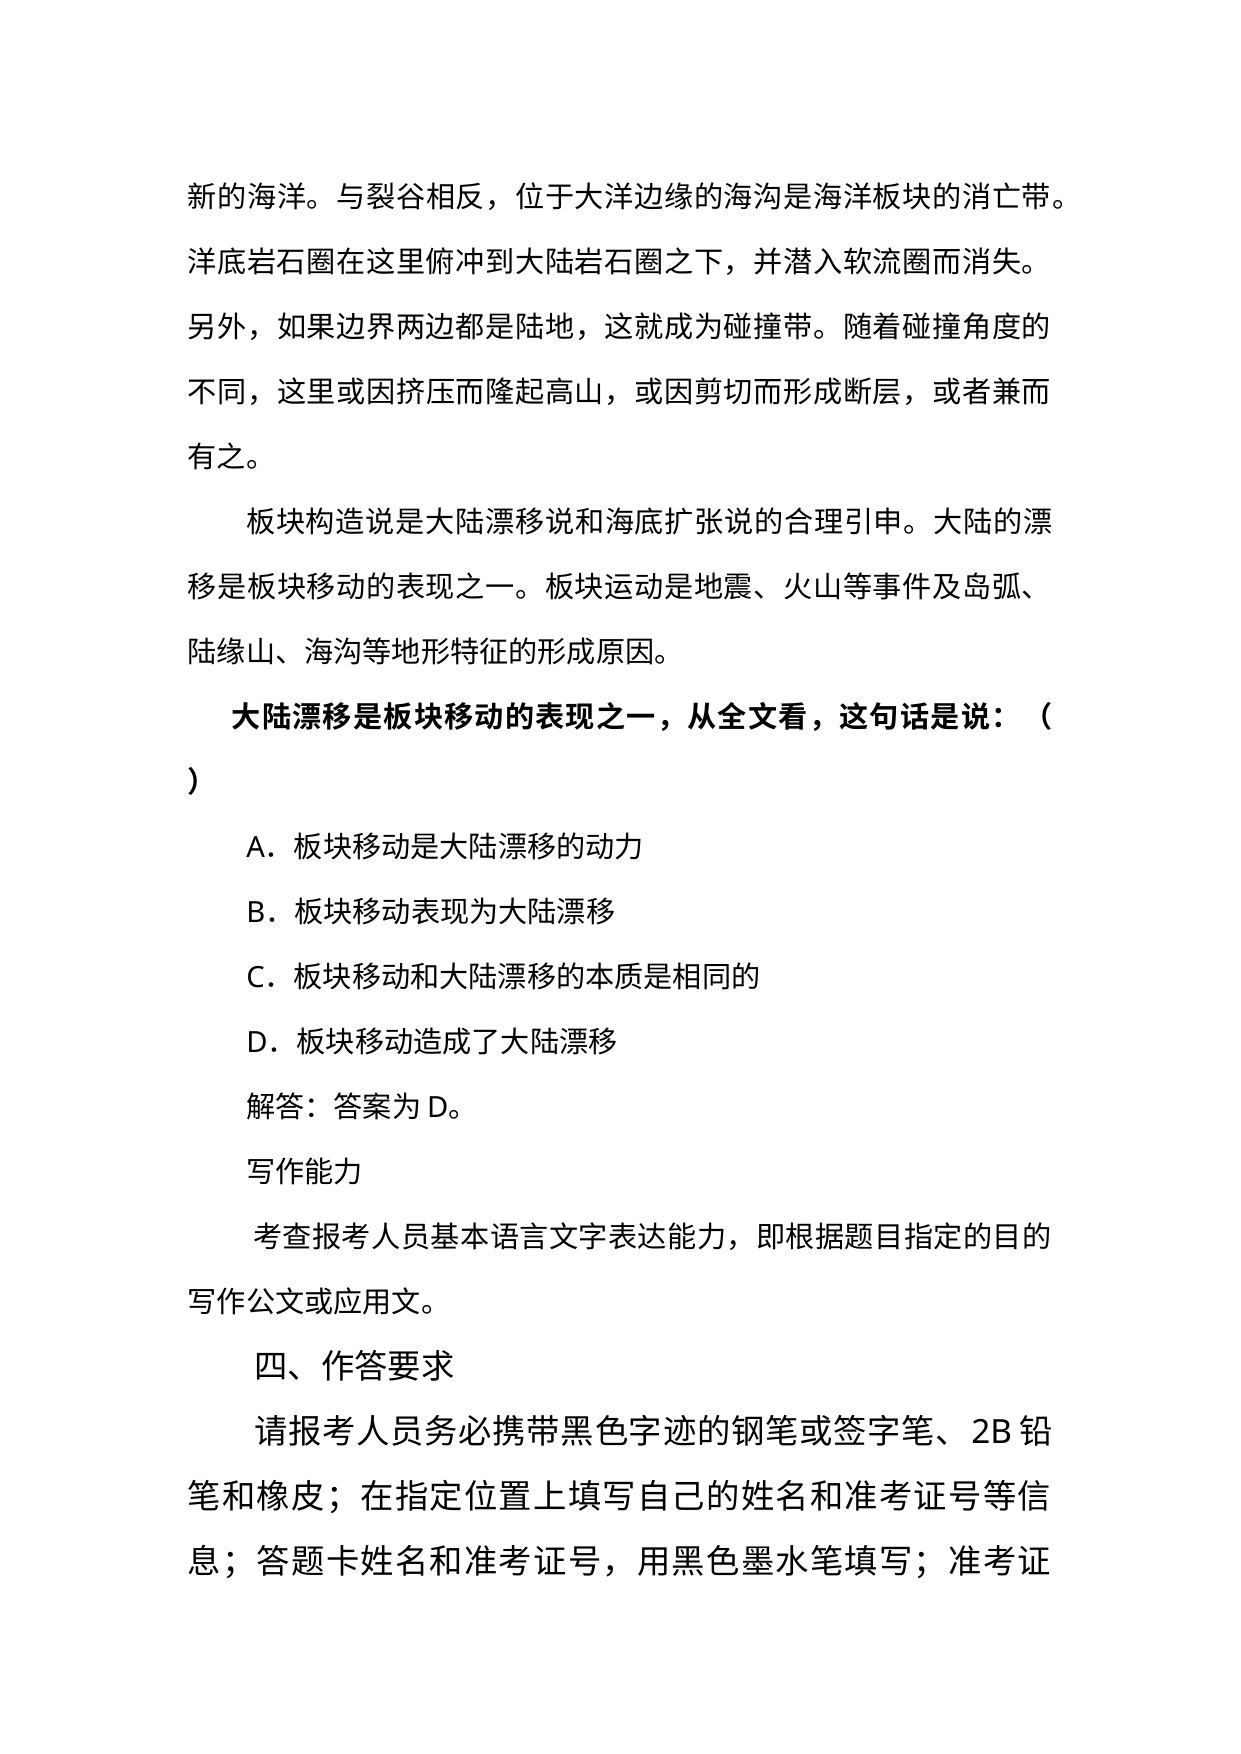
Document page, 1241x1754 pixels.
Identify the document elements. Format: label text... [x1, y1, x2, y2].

text 写作能力 [187, 1137, 1053, 1202]
text 解答：答案为D。 [187, 1072, 1053, 1137]
text C．板块移动和大陆漂移的本质是相同的 [187, 942, 1053, 1007]
text D．板块移动造成了大陆漂移 [187, 1007, 1053, 1072]
text 板块构造说是大陆漂移说和海底扩张说的合理引申。大陆的漂移是板块移动的表现之一。板块运动是地震、火山等事件及岛弧、陆缘山、海沟等地形特征的形成原因。 [187, 487, 1053, 682]
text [187, 1397, 1053, 1592]
text B．板块移动表现为大陆漂移 [187, 877, 1053, 942]
text 考查报考人员基本语言文字表达能力，即根据题目指定的目的写作公文或应用文。 [187, 1202, 1053, 1332]
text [187, 162, 1053, 487]
text A．板块移动是大陆漂移的动力 [187, 812, 1053, 877]
list 四、作答要求 [187, 1332, 1053, 1397]
text 大陆漂移是板块移动的表现之一，从全文看，这句话是说：（ ） [187, 682, 1053, 812]
